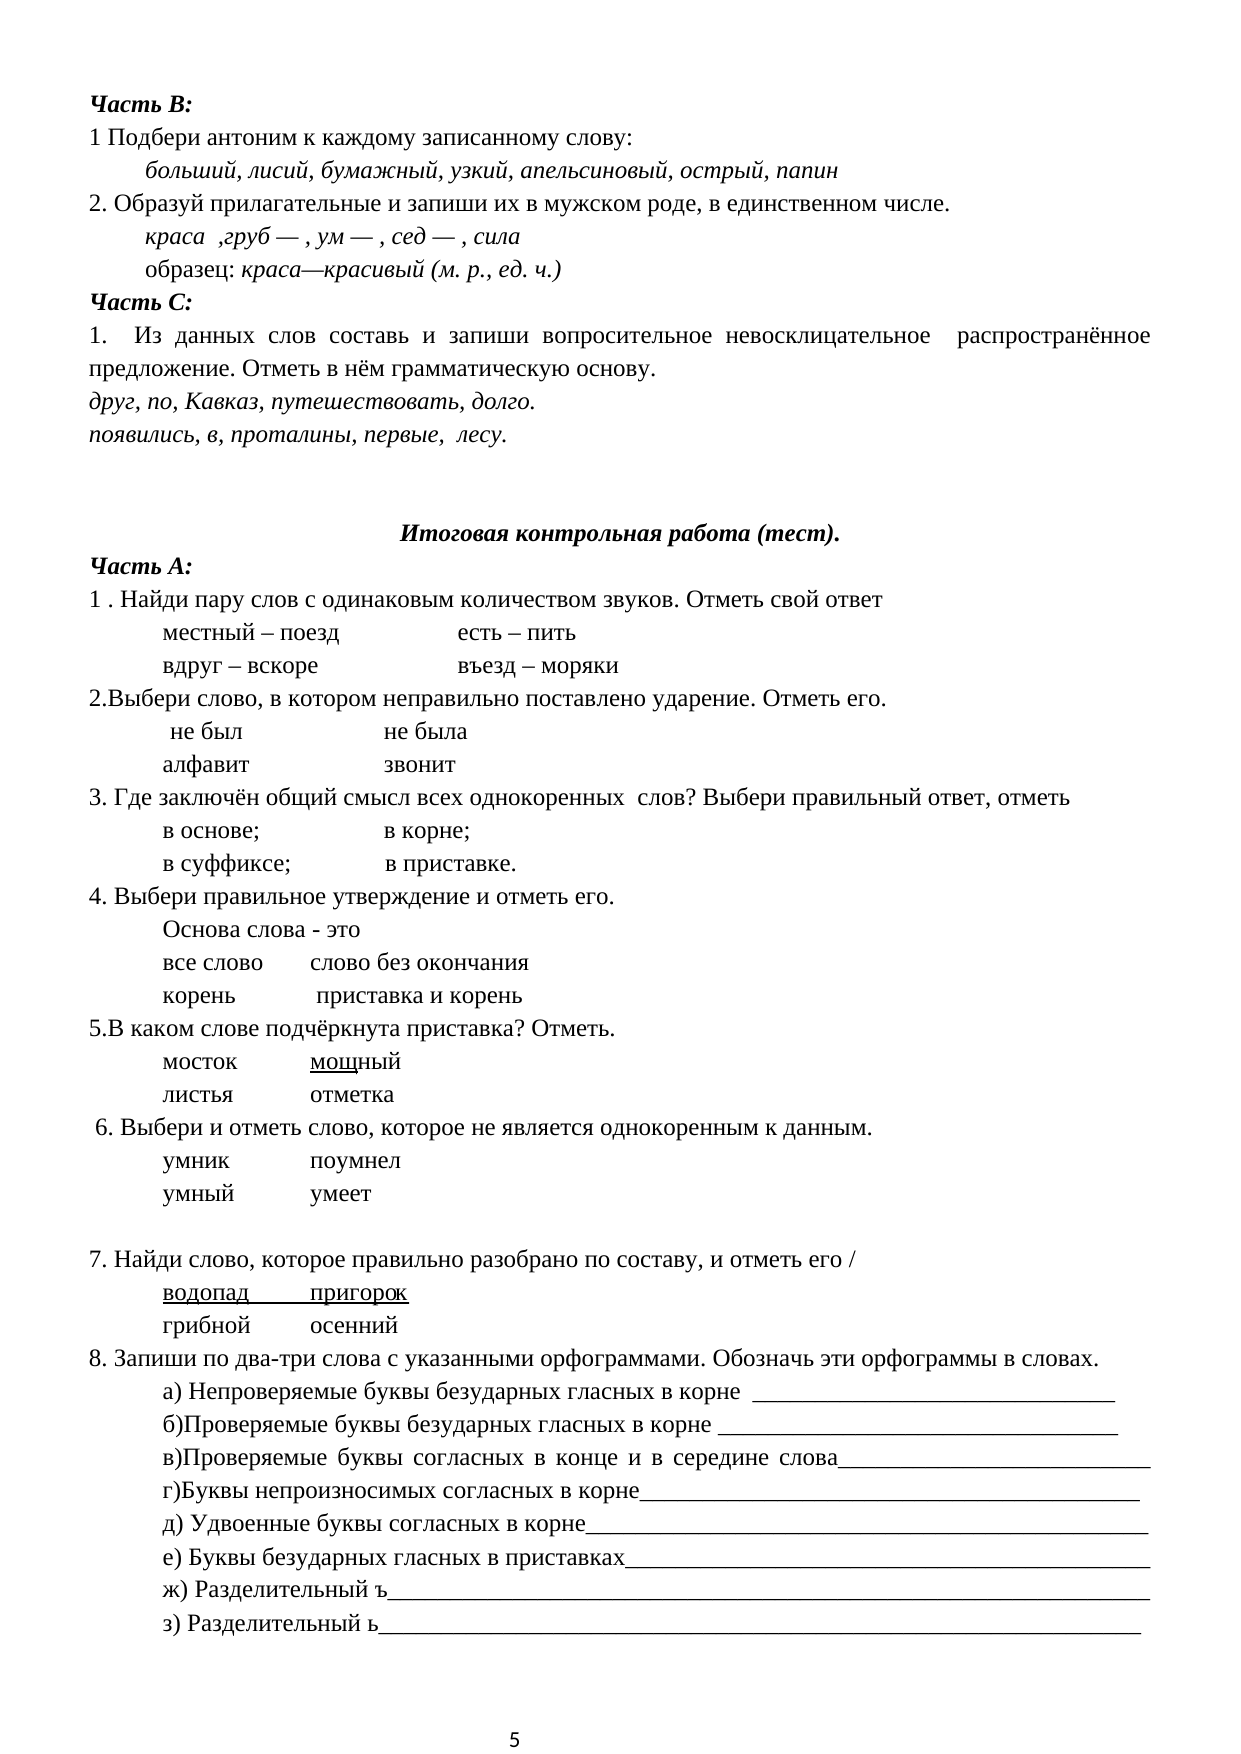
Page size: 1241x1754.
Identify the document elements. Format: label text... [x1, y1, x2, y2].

text д) Удвоенные буквы согласных в корне_____________________________________________ [89, 1508, 1152, 1537]
text вдруг – вскоре въезд – моряки [89, 650, 1152, 679]
text з) Разделительный ь_____________________________________________________________ [89, 1608, 1152, 1636]
text водопад пригорок [89, 1277, 1152, 1306]
text все слово слово без окончания [89, 947, 1152, 976]
text появились, в, проталины, первые, лесу. [89, 419, 1152, 448]
text 1. Из данных слов составь и запиши вопросительное невосклицательное распространённое предложение. Отметь в нём грамматическую основу. [89, 320, 1152, 382]
text краса ,груб — , ум — , сед — , сила [145, 221, 1152, 249]
text Часть А: [89, 551, 1152, 580]
text 3. Где заключён общий смысл всех однокоренных слов? Выбери правильный ответ, отметь [89, 782, 1152, 811]
text Часть В: [89, 89, 1152, 117]
text а) Непроверяемые буквы безударных гласных в корне _____________________________ [89, 1376, 1152, 1405]
text Часть С: [89, 287, 1152, 316]
text больший, лисий, бумажный, узкий, апельсиновый, острый, папин [145, 155, 1152, 183]
text 8. Запиши по два-три слова с указанными орфограммами. Обозначь эти орфограммы в словах. [89, 1343, 1152, 1372]
text 7. Найди слово, которое правильно разобрано по составу, и отметь его / [89, 1244, 1152, 1273]
text 6. Выбери и отметь слово, которое не является однокоренным к данным. [89, 1112, 1152, 1141]
text алфавит звонит [89, 749, 1152, 778]
text умник поумнел [89, 1145, 1152, 1174]
text Основа слова - это [89, 914, 1152, 943]
text 2.Выбери слово, в котором неправильно поставлено ударение. Отметь его. [89, 683, 1152, 712]
text 1 Подбери антоним к каждому записанному слову: [89, 122, 1152, 150]
text 4. Выбери правильное утверждение и отметь его. [89, 881, 1152, 910]
text умный умеет [89, 1178, 1152, 1207]
text в основе; в корне; [89, 815, 1152, 844]
text Итоговая контрольная работа (тест). [89, 518, 1152, 547]
text образец: краса—красивый (м. р., ед. ч.) [145, 254, 1152, 282]
text друг, по, Кавказ, путешествовать, долго. [89, 386, 1152, 414]
text 1.Найди пару слов с одинаковым количеством звуков. Отметь свой ответ [89, 584, 1152, 613]
text корень приставка и корень [89, 980, 1152, 1009]
text 2. Образуй прилагательные и запиши их в мужском роде, в единственном числе. [89, 188, 1152, 216]
text 5.В каком слове подчёркнута приставка? Отметь. [89, 1013, 1152, 1042]
text в суффиксе; в приставке. [89, 848, 1152, 877]
text листья отметка [89, 1079, 1152, 1108]
text грибной осенний [89, 1310, 1152, 1339]
text местный – поезд есть – пить [89, 617, 1152, 646]
text мосток мощный [89, 1046, 1152, 1075]
text е) Буквы безударных гласных в приставках__________________________________________ [89, 1542, 1152, 1570]
text не был не была [164, 716, 1152, 745]
text ж) Разделительный ъ_____________________________________________________________ [89, 1574, 1152, 1603]
text б)Проверяемые буквы безударных гласных в корне ________________________________ в)Проверяемые буквы согласных в конце и в середине слова_________________________ г)Буквы непроизносимых согласных в корне________________________________________ [89, 1409, 1152, 1504]
